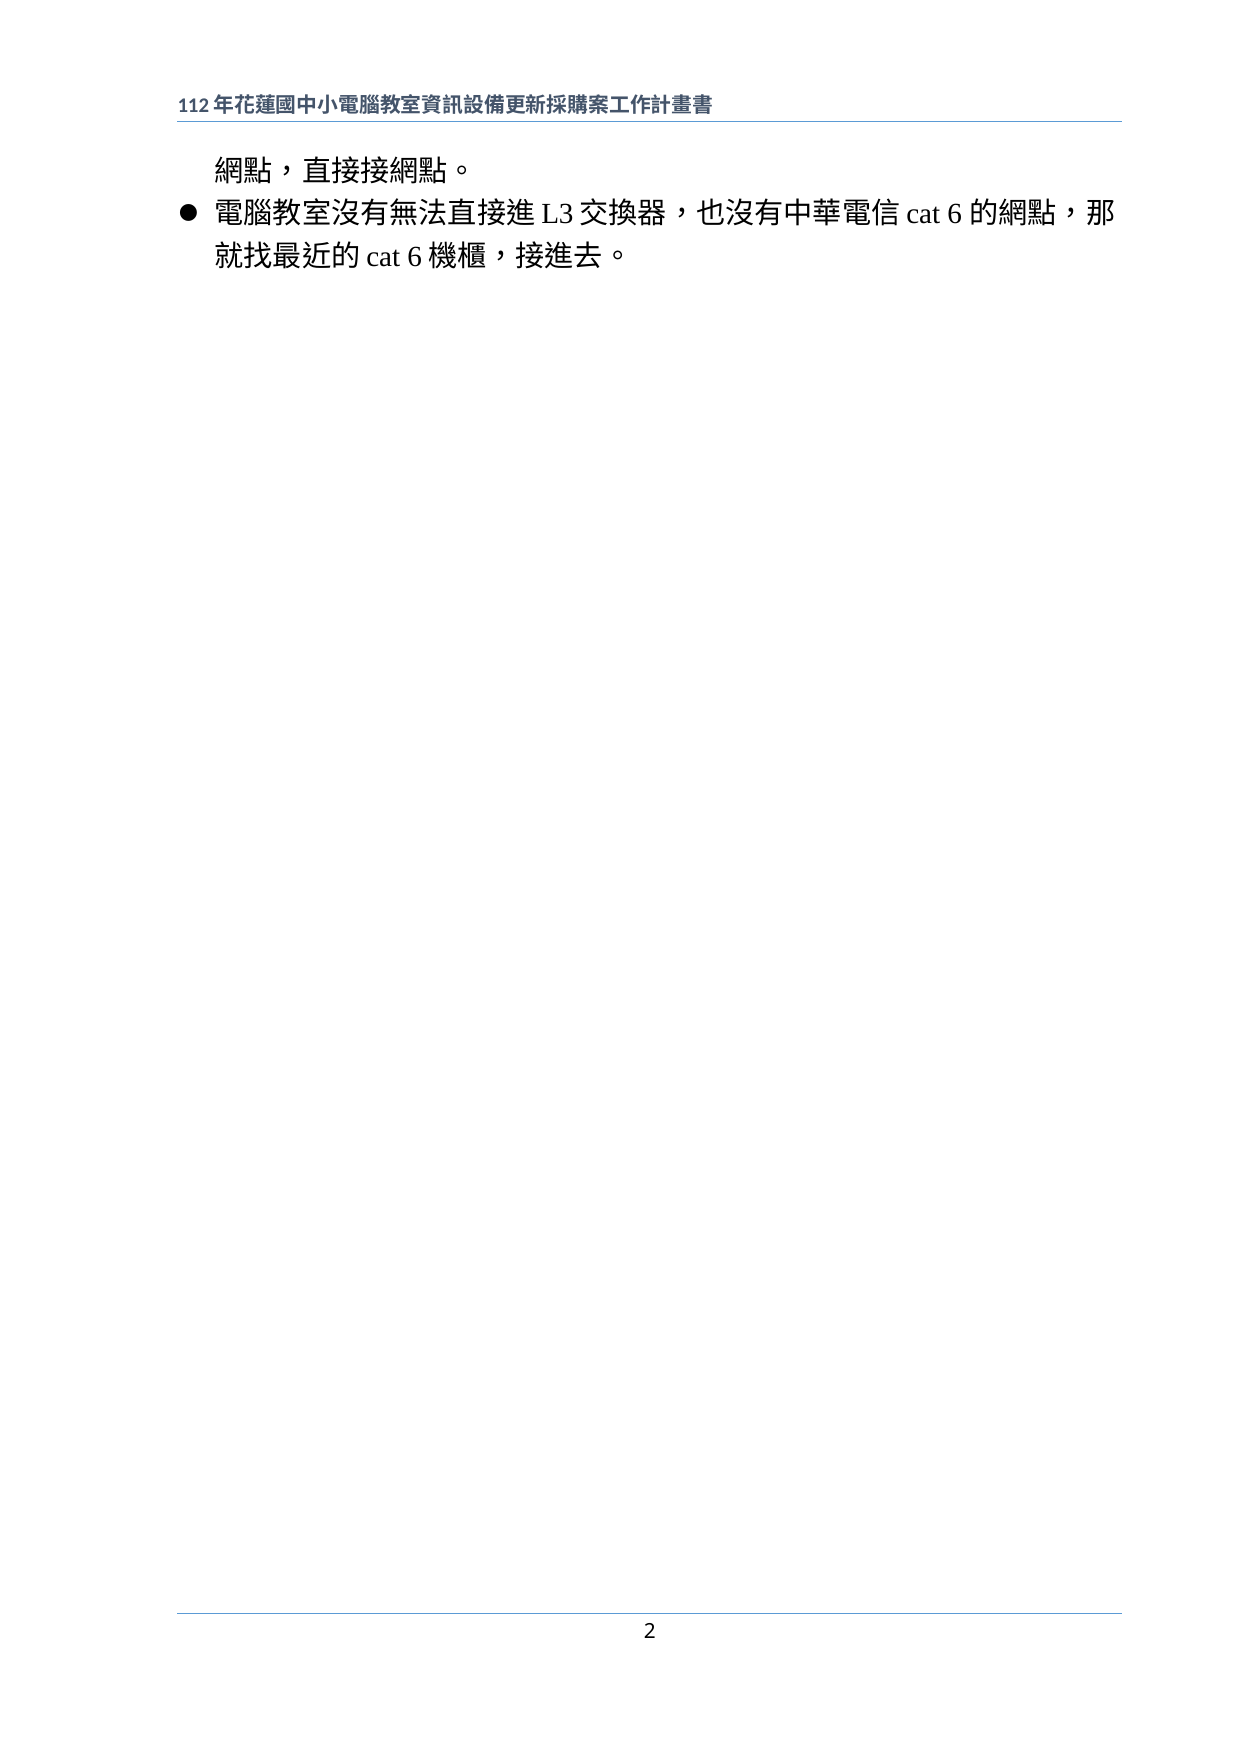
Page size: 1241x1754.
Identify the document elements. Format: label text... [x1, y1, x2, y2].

list 電腦教室沒有無法直接進L3交換器，也沒有中華電信cat 6 的網點，那就找最近的cat 6機櫃，接進去。 [177, 190, 1122, 274]
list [177, 148, 1122, 190]
